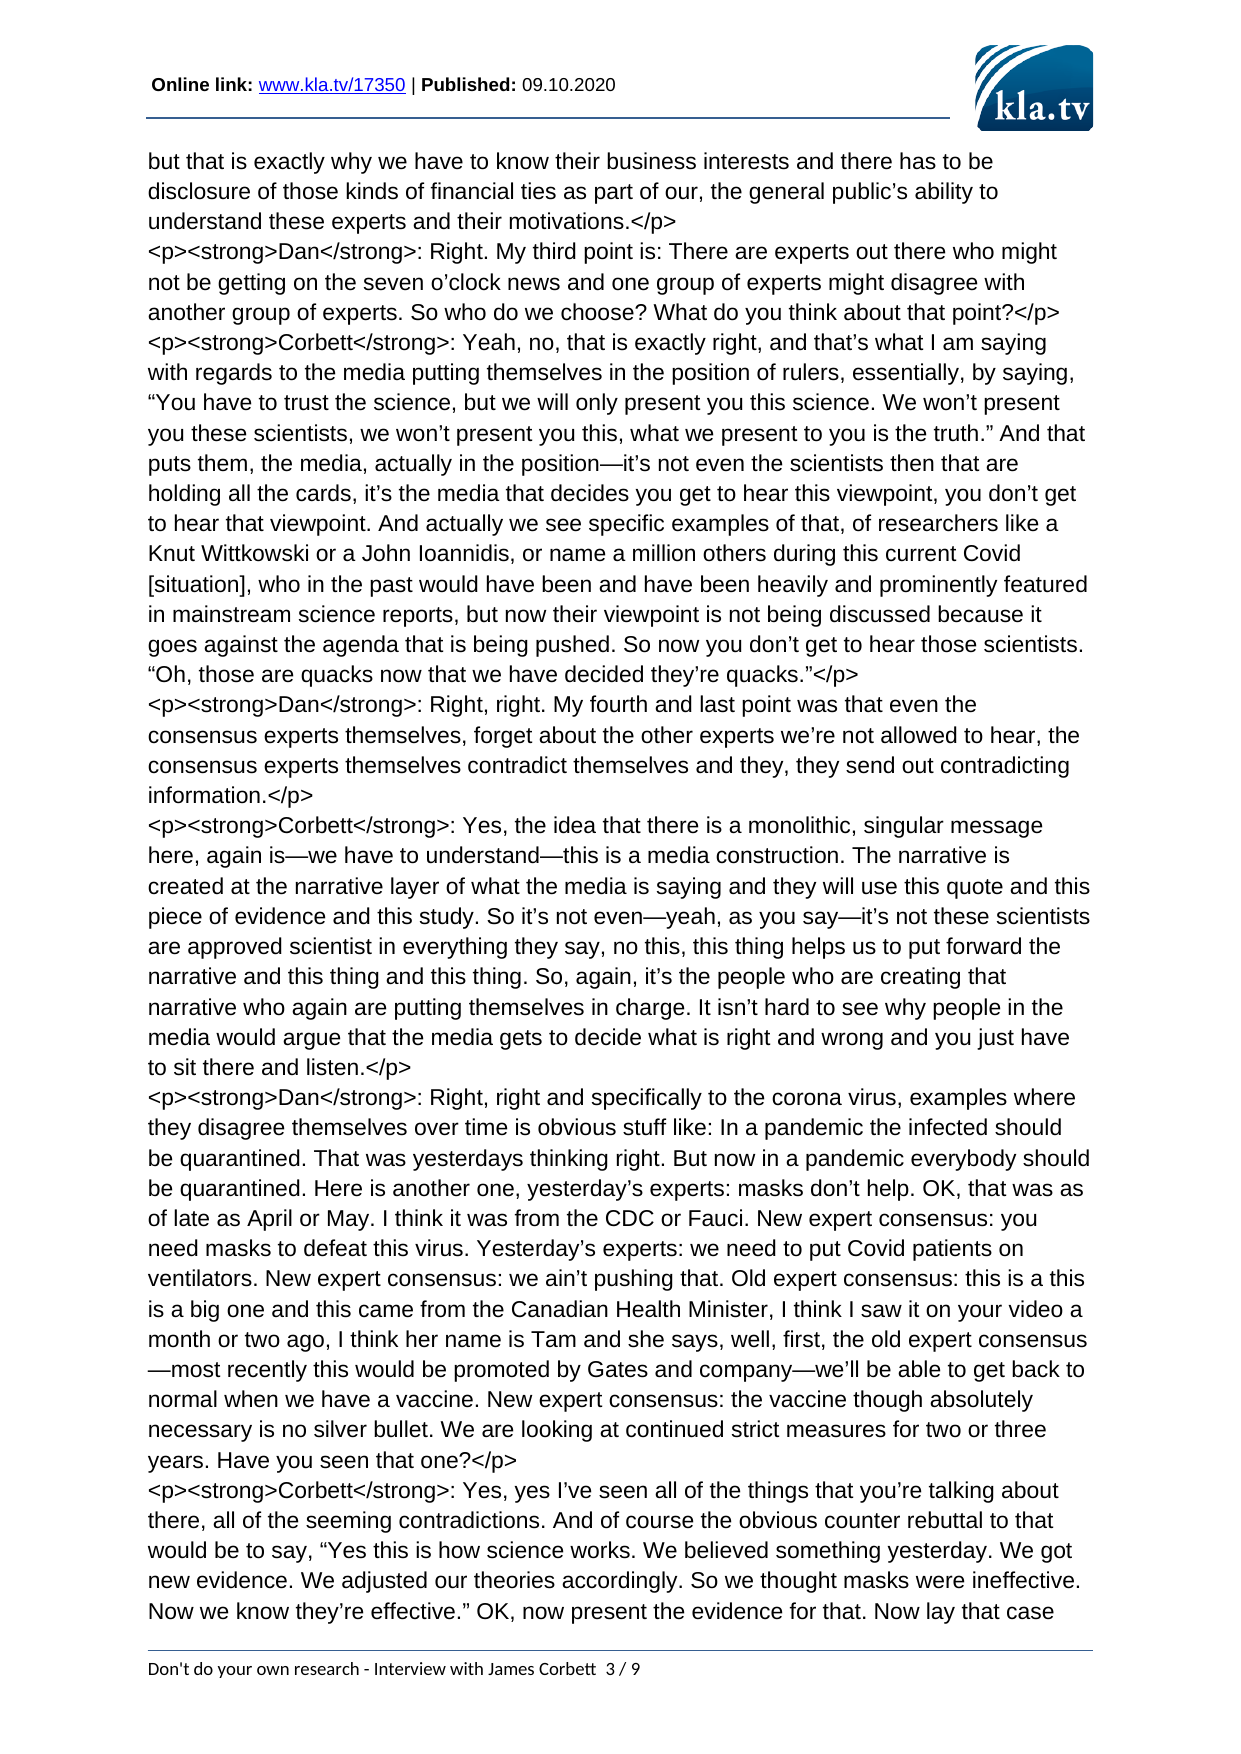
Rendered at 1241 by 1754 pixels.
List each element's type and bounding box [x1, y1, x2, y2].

text [148, 148, 1093, 1624]
